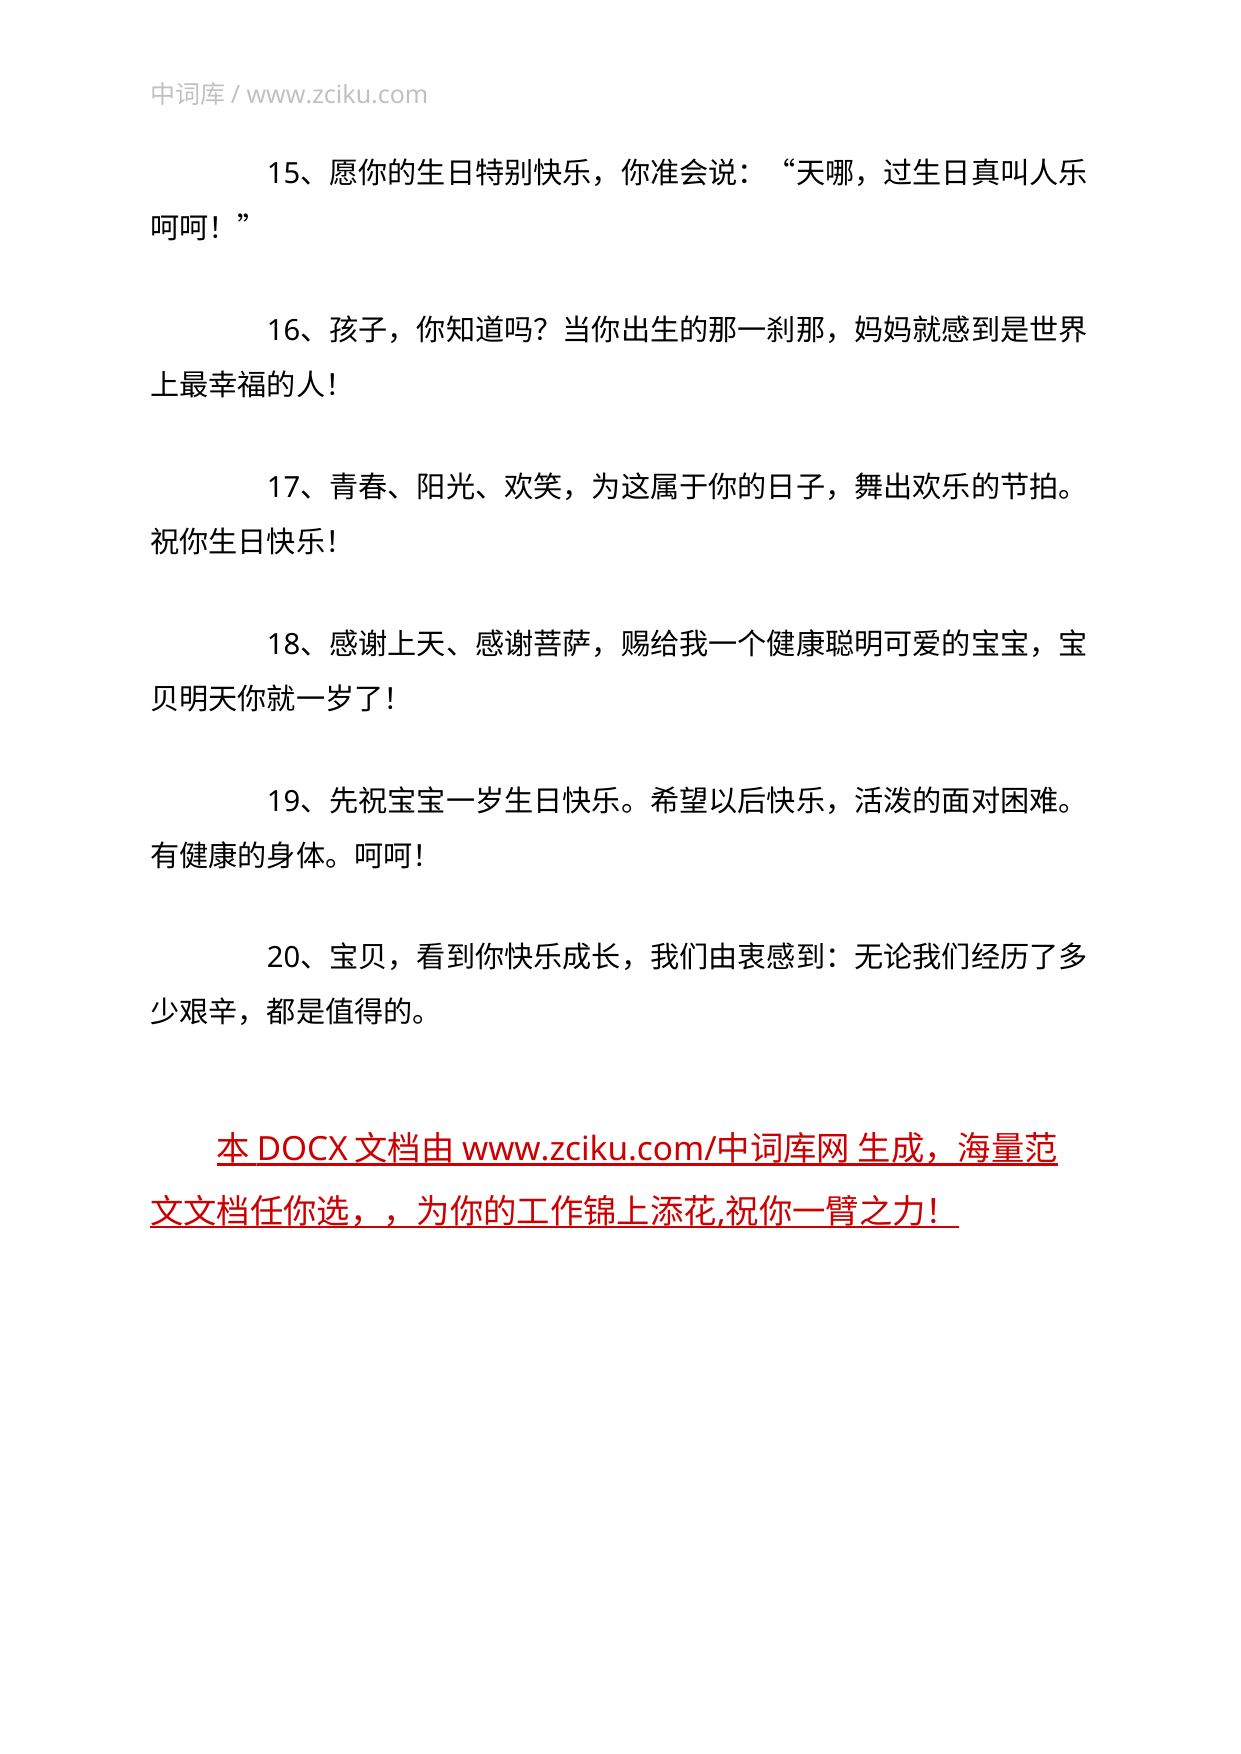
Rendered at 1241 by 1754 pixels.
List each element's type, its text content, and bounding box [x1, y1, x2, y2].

text 20、宝贝，看到你快乐成长，我们由衷感到：无论我们经历了多少艰辛，都是值得的。 [150, 934, 1090, 1031]
text 16、孩子，你知道吗？当你出生的那一刹那，妈妈就感到是世界上最幸福的人！ [150, 307, 1090, 404]
text 19、先祝宝宝一岁生日快乐。希望以后快乐，活泼的面对困难。有健康的身体。呵呵！ [150, 777, 1090, 874]
text 本DOCX文档由 www.zciku.com/中词库网 生成，海量范文文档任你选，，为你的工作锦上添花,祝你一臂之力！ [150, 1122, 1090, 1233]
text 18、感谢上天、感谢菩萨，赐给我一个健康聪明可爱的宝宝，宝贝明天你就一岁了！ [150, 620, 1090, 718]
text 17、青春、阳光、欢笑，为这属于你的日子，舞出欢乐的节拍。祝你生日快乐！ [150, 463, 1090, 561]
text 15、愿你的生日特别快乐，你准会说：“天哪，过生日真叫人乐呵呵！” [150, 150, 1090, 247]
